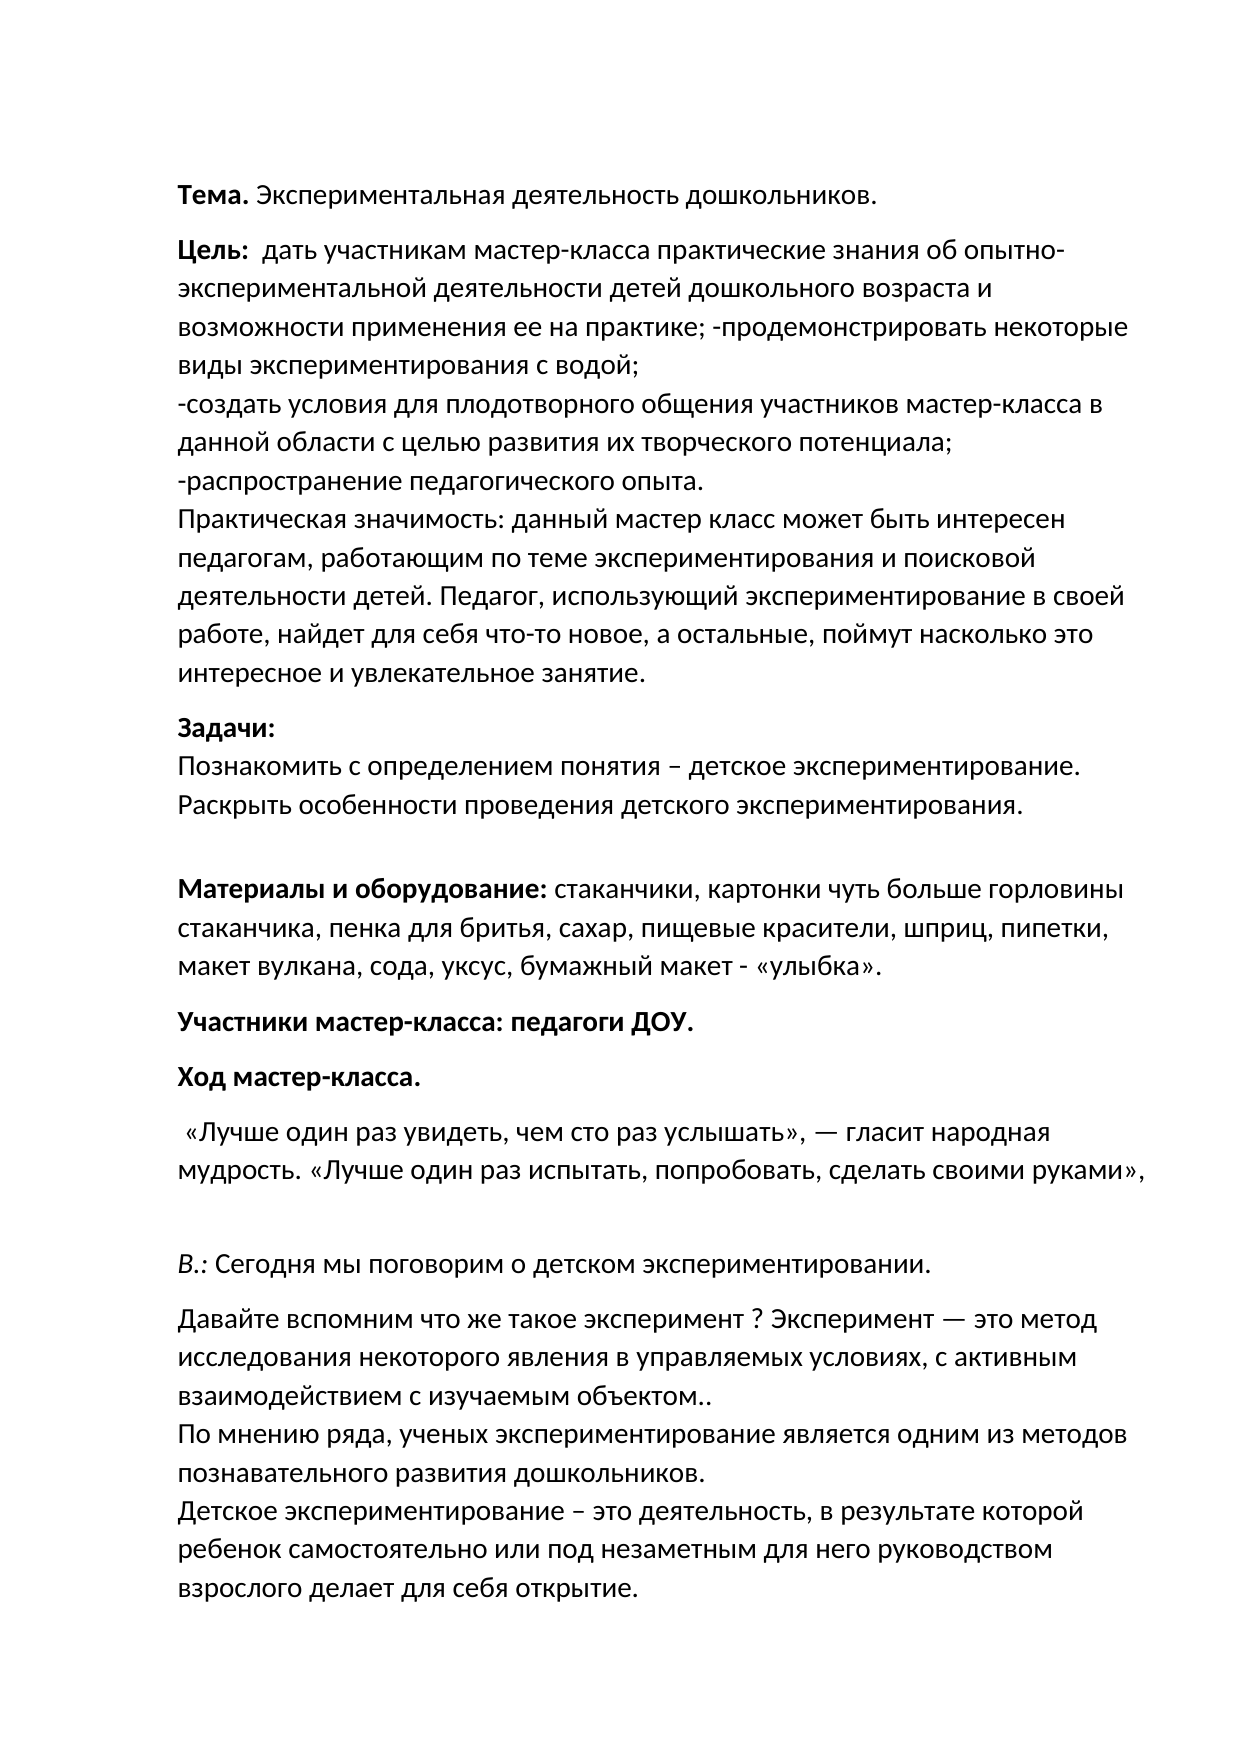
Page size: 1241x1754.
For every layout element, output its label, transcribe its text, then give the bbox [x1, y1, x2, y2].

text Ход мастер-класса. [177, 1058, 1152, 1093]
text «Лучше один раз увидеть, чем сто раз услышать», — гласит народная мудрость. «Лучше один раз испытать, попробовать, сделать своими руками», [177, 1113, 1152, 1187]
text В.: Сегодня мы поговорим о детском экспериментировании. [177, 1206, 1152, 1280]
text Цель: дать участникам мастер-класса практические знания об опытно-экспериментальной деятельности детей дошкольного возраста и возможности применения ее на практике; -продемонстрировать некоторые виды экспериментирования с водой; -создать условия для плодотворного общения участников мастер-класса в данной области с целью развития их творческого потенциала; -распространение педагогического опыта. Практическая значимость: данный мастер класс может быть интересен педагогам, работающим по теме экспериментирования и поисковой деятельности детей. Педагог, использующий экспериментирование в своей работе, найдет для себя что-то новое, а остальные, поймут насколько это интересное и увлекательное занятие. [177, 231, 1152, 689]
text Материалы и оборудование: стаканчики, картонки чуть больше горловины стаканчика, пенка для бритья, сахар, пищевые красители, шприц, пипетки, макет вулкана, сода, уксус, бумажный макет - «улыбка». [177, 871, 1152, 983]
text Задачи: Познакомить с определением понятия – детское экспериментирование. Раскрыть особенности проведения детского экспериментирования. [177, 709, 1152, 852]
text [177, 1300, 1152, 1604]
text Тема. Экспериментальная деятельность дошкольников. [177, 176, 1152, 212]
text Участники мастер-класса: педагоги ДОУ. [177, 1003, 1152, 1038]
